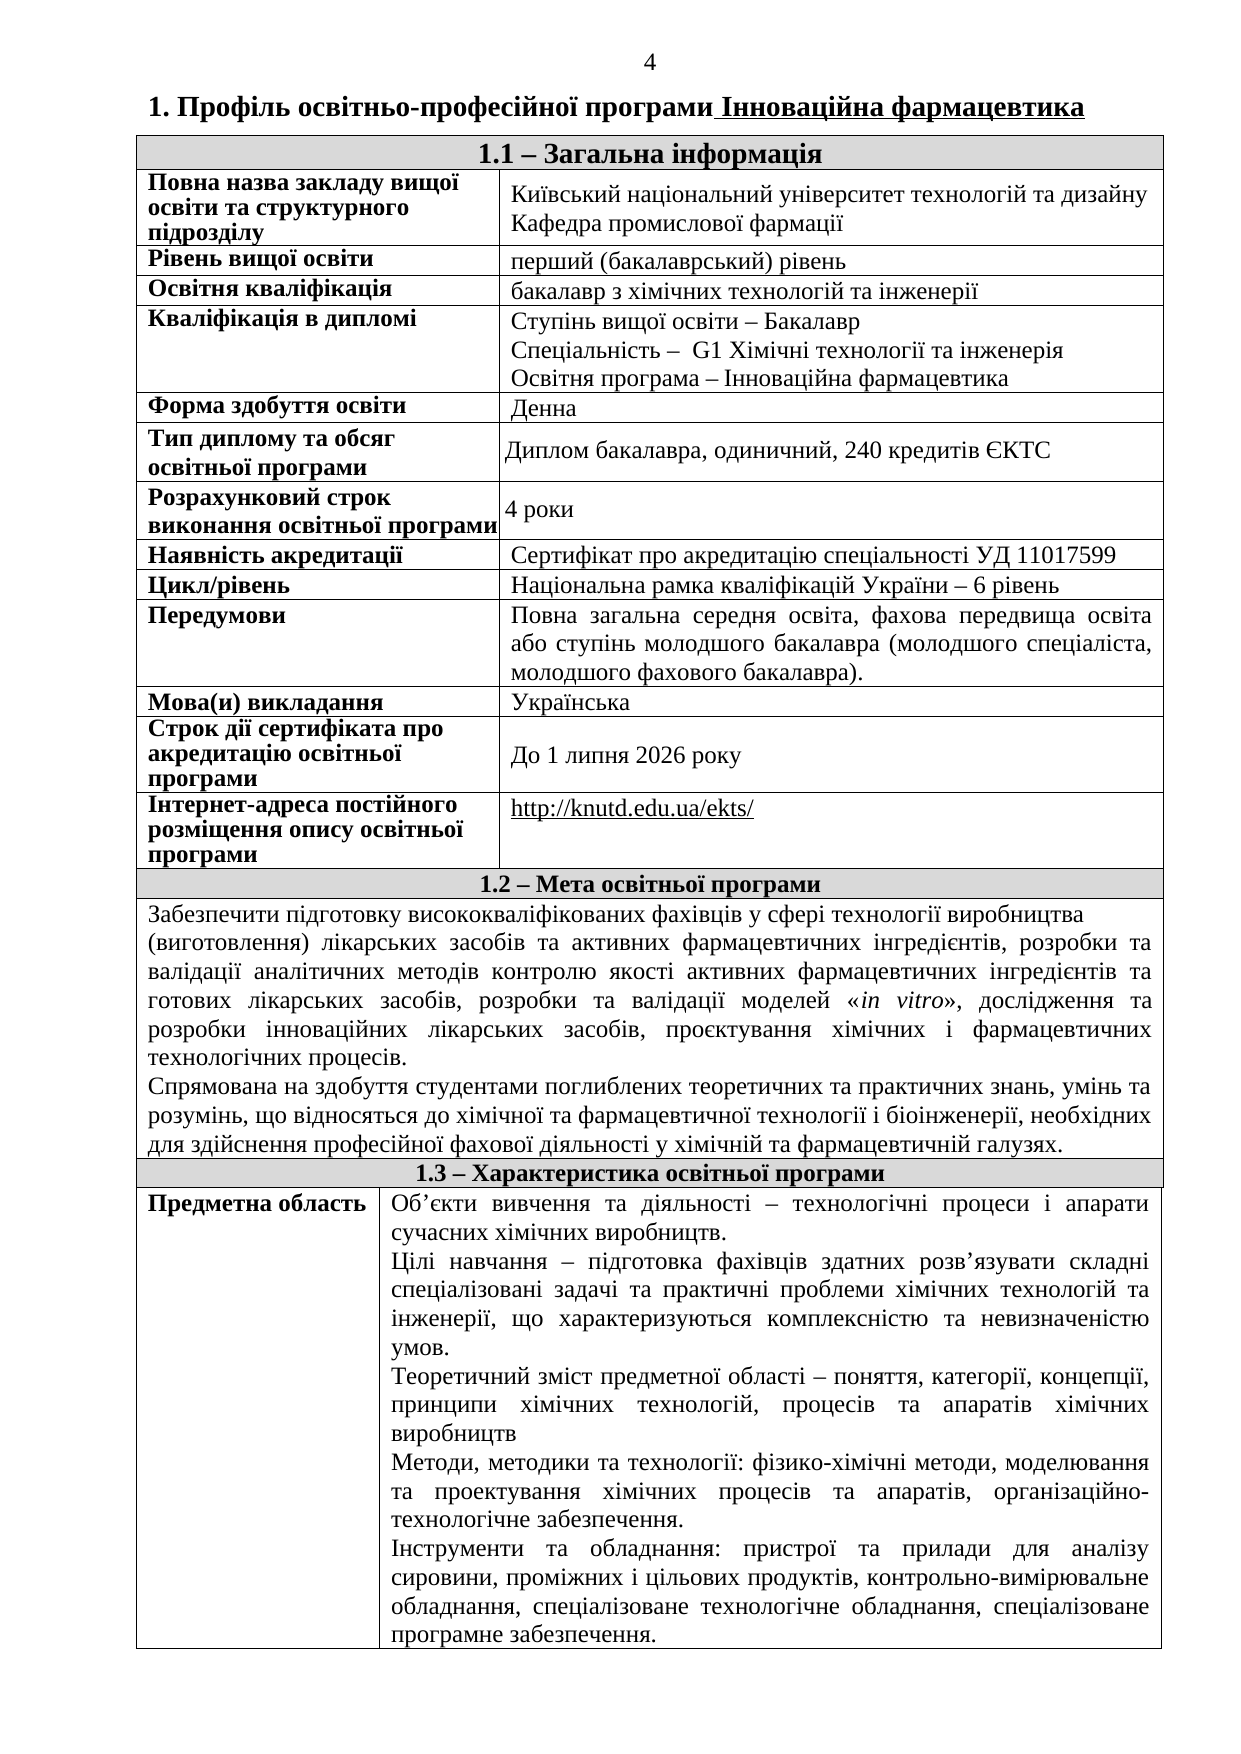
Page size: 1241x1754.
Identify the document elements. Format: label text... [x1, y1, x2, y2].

table_cell Цикл/рівень [137, 570, 499, 599]
table_cell Денна [500, 393, 1163, 422]
table_cell Забезпечити підготовку висококваліфікованих фахівців у сфері технології виробництва (виготовлення) лікарських засобів та активних фармацевтичних інгредієнтів, розробки та валідації аналітичних методів контролю якості активних фармацевтичних інгредієнтів та готових лікарських засобів, розробки та валідації моделей «in vitro», дослідження та розробки інноваційних лікарських засобів, проєктування хімічних і фармацевтичних технологічних процесів. Спрямована на здобуття студентами поглиблених теоретичних та практичних знань, умінь та розумінь, що відносяться до хімічної та фармацевтичної технології і біоінженерії, необхідних для здійснення професійної фахової діяльності у хімічній та фармацевтичній галузях. [137, 899, 1163, 1157]
table_cell http://knutd.edu.ua/ekts/ [500, 793, 1163, 868]
table_cell Мова(и) викладання [137, 687, 499, 716]
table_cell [380, 1188, 1161, 1648]
table_cell Рівень вищої освіти [137, 246, 499, 275]
table_cell Повна назва закладу вищої освіти та структурного підрозділу [137, 170, 499, 245]
table_header 1.1 – Загальна інформація [137, 136, 1163, 169]
table_cell До 1 липня 2026 року [500, 717, 1163, 792]
table_cell 1.3 – Характеристика освітньої програми [137, 1159, 1163, 1187]
table_cell Українська [500, 687, 1163, 716]
table_cell 1.2 – Мета освітньої програми [137, 869, 1163, 898]
table_cell 4 роки [500, 482, 1163, 539]
table_cell перший (бакалаврський) рівень [500, 246, 1163, 275]
table_cell Інтернет-адреса постійного розміщення опису освітньої програми [137, 793, 499, 868]
table_cell Диплом бакалавра, одиничний, 240 кредитів ЄКТС [500, 423, 1163, 481]
table_cell Передумови [137, 600, 499, 686]
text 1. Профіль освітньо-професійної програми Інноваційна фармацевтика [148, 89, 1152, 122]
table_cell Строк дії сертифіката про акредитацію освітньої програми [137, 717, 499, 792]
table_cell Кваліфікація в дипломі [137, 306, 499, 392]
table_cell Київський національний університет технологій та дизайну Кафедра промислової фармації [500, 170, 1163, 245]
table_cell Повна загальна середня освіта, фахова передвища освіта або ступінь молодшого бакалавра (молодшого спеціаліста, молодшого фахового бакалавра). [500, 600, 1163, 686]
table_cell Форма здобуття освіти [137, 393, 499, 422]
table_cell Розрахунковий строк виконання освітньої програми [137, 482, 499, 539]
table_cell бакалавр з хімічних технологій та інженерії [500, 276, 628, 305]
table_cell Предметна область [137, 1188, 379, 1648]
table_cell Ступінь вищої освіти – Бакалавр Спеціальність – G1 Хімічні технології та інженерія Освітня програма – Інноваційна фармацевтика [500, 306, 1163, 392]
table_cell Наявність акредитації [137, 540, 499, 569]
table_cell Освітня кваліфікація [137, 276, 499, 305]
table_cell Сертифікат про акредитацію спеціальності УД 11017599 [500, 540, 1163, 569]
table_cell Тип диплому та обсяг освітньої програми [137, 423, 499, 481]
table_cell Національна рамка кваліфікацій України – 6 рівень [500, 570, 1163, 599]
table_cell бакалавр з хімічних технологій та інженерії [722, 276, 1163, 305]
